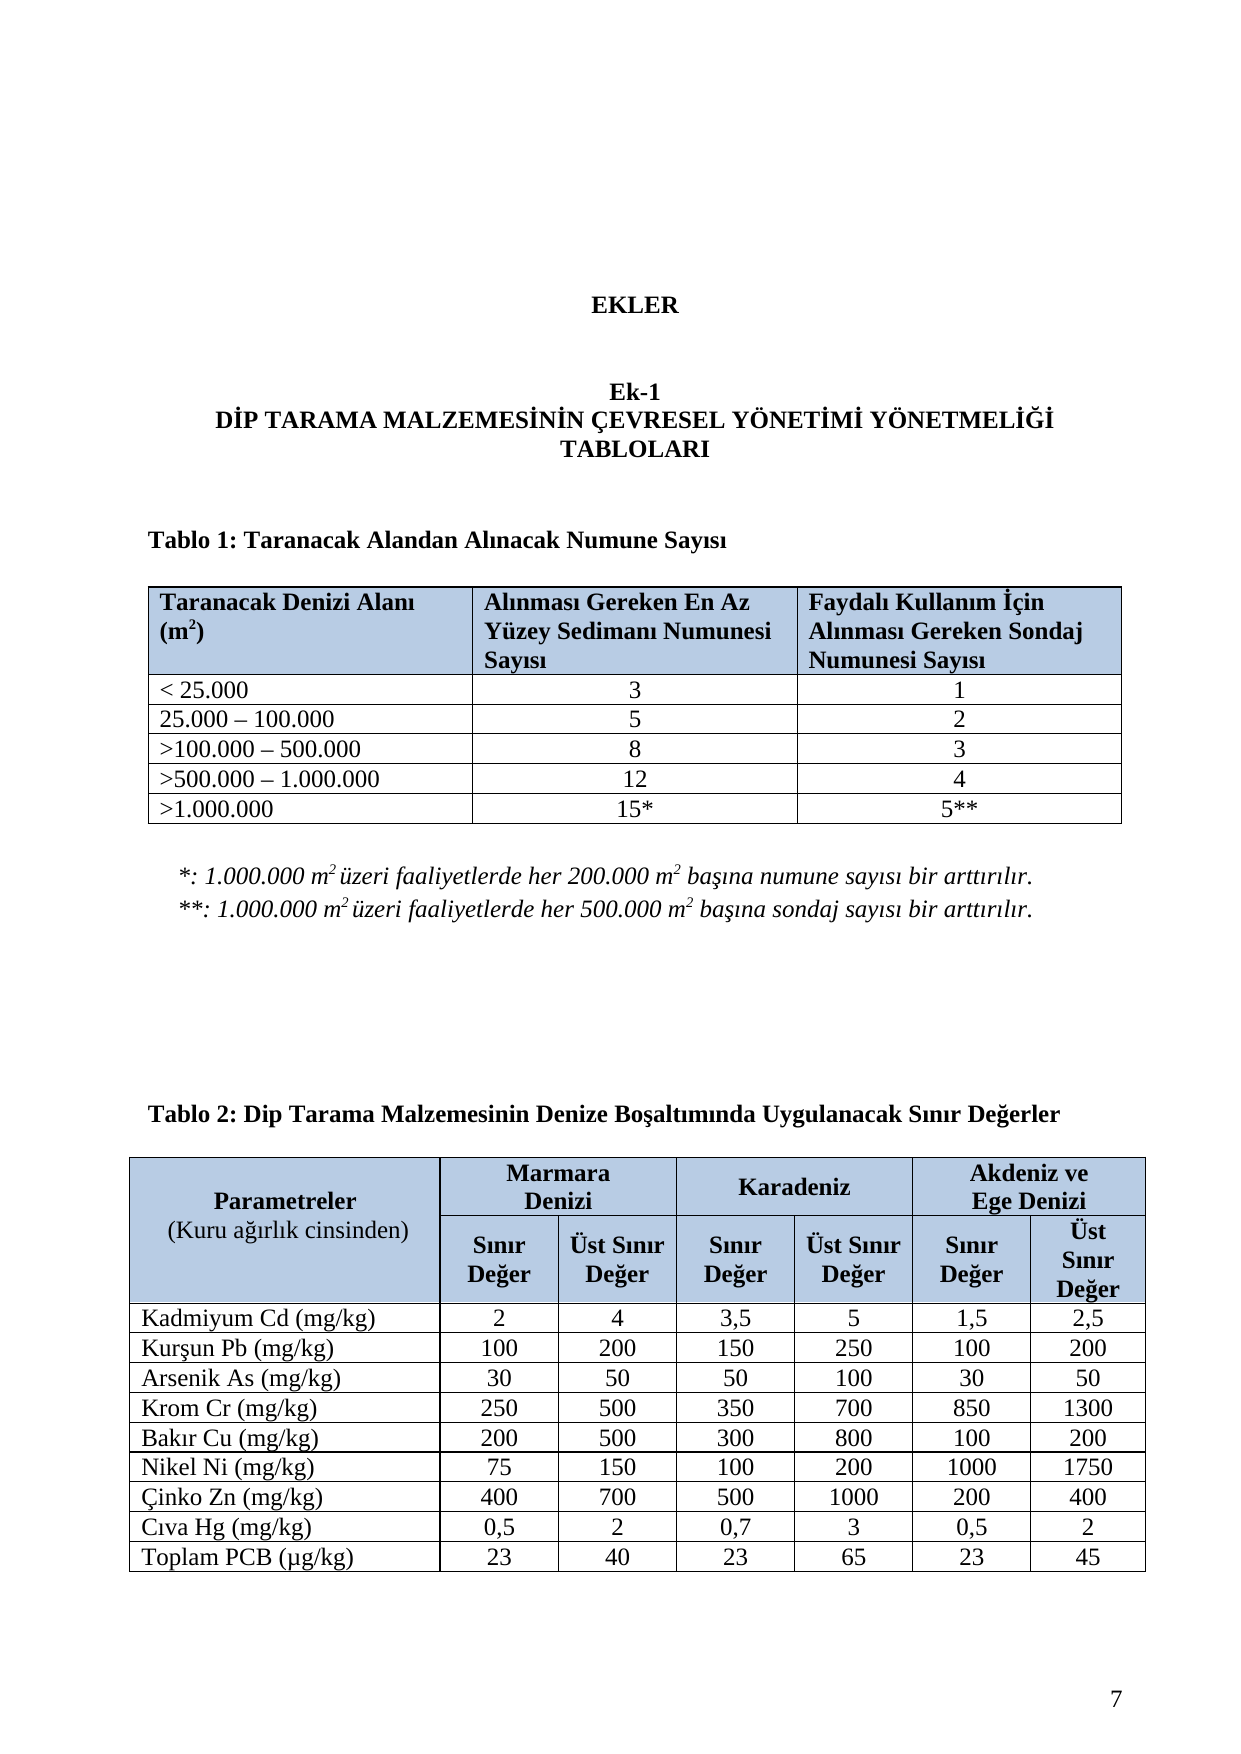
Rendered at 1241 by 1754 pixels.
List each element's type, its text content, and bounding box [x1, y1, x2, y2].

table_cell 30 [913, 1363, 1030, 1392]
table_cell 30 [441, 1363, 558, 1392]
text EKLER [148, 291, 1122, 319]
table_cell 100 [913, 1423, 1030, 1451]
table_cell 800 [795, 1423, 912, 1451]
table_cell 50 [677, 1363, 794, 1392]
table_cell 100 [441, 1333, 558, 1362]
table_cell 100 [913, 1333, 1030, 1362]
table_cell >500.000 – 1.000.000 [149, 764, 472, 793]
table_cell 200 [795, 1453, 912, 1481]
table_cell 200 [913, 1482, 1030, 1511]
table_cell Kurşun Pb (mg/kg) [130, 1333, 439, 1362]
text Ek-1 [148, 377, 1122, 406]
table_cell >100.000 – 500.000 [149, 734, 472, 763]
table_cell Arsenik As (mg/kg) [130, 1363, 439, 1392]
table_cell 0,7 [677, 1512, 794, 1541]
table_cell 75 [441, 1453, 558, 1481]
table_cell 50 [1031, 1363, 1145, 1392]
table_header Alınması Gereken En Az Yüzey Sedimanı Numunesi Sayısı [473, 588, 797, 674]
table_cell 500 [559, 1393, 676, 1422]
table_cell Sınır Değer [441, 1216, 558, 1302]
table_header Marmara Denizi [441, 1158, 676, 1215]
text Tablo 2: Dip Tarama Malzemesinin Denize Boşaltımında Uygulanacak Sınır Değerler [148, 1099, 1122, 1128]
table_cell 5** [798, 794, 1121, 823]
table_cell 50 [559, 1363, 676, 1392]
text DİP TARAMA MALZEMESİNİN ÇEVRESEL YÖNETİMİ YÖNETMELİĞİ TABLOLARI [148, 406, 1122, 463]
table_cell 200 [1031, 1333, 1145, 1362]
table_cell 15* [473, 794, 797, 823]
table_cell 1,5 [913, 1304, 1030, 1332]
table_cell Üst Sınır Değer [1031, 1216, 1145, 1302]
table_cell 150 [677, 1333, 794, 1362]
table_cell 1750 [1031, 1453, 1145, 1481]
table_cell 250 [795, 1333, 912, 1362]
table_cell 25.000 – 100.000 [149, 705, 472, 733]
table_cell 65 [795, 1542, 912, 1571]
table_cell 23 [441, 1542, 558, 1571]
table_cell 850 [913, 1393, 1030, 1422]
table_cell 700 [559, 1482, 676, 1511]
table_cell 23 [677, 1542, 794, 1571]
table_cell 3,5 [677, 1304, 794, 1332]
table_cell 400 [1031, 1482, 1145, 1511]
table_cell 3 [795, 1512, 912, 1541]
table_cell 700 [795, 1393, 912, 1422]
table_cell 2,5 [1031, 1304, 1145, 1332]
table_cell 2 [1031, 1512, 1145, 1541]
table_cell Üst Sınır Değer [795, 1216, 912, 1302]
table_cell >1.000.000 [149, 794, 472, 823]
table_cell 150 [559, 1453, 676, 1481]
table_cell 100 [677, 1453, 794, 1481]
table_header Karadeniz [677, 1158, 912, 1215]
table_cell 45 [1031, 1542, 1145, 1571]
table_cell Nikel Ni (mg/kg) [130, 1453, 439, 1481]
table_cell 200 [441, 1423, 558, 1451]
table_cell Sınır Değer [677, 1216, 794, 1302]
table_cell 200 [559, 1333, 676, 1362]
table_cell Kadmiyum Cd (mg/kg) [130, 1304, 439, 1332]
text **: 1.000.000 m2 üzeri faaliyetlerde her 500.000 m2 başına sondaj sayısı bir arttırılır. [177, 894, 1122, 922]
table_header Parametreler (Kuru ağırlık cinsinden) [130, 1158, 439, 1302]
table_cell Cıva Hg (mg/kg) [130, 1512, 439, 1541]
table_cell 500 [677, 1482, 794, 1511]
table_cell 250 [441, 1393, 558, 1422]
table_cell Bakır Cu (mg/kg) [130, 1423, 439, 1451]
table_header Akdeniz ve Ege Denizi [913, 1158, 1145, 1215]
table_cell 8 [473, 734, 797, 763]
table_cell Toplam PCB (µg/kg) [130, 1542, 439, 1571]
table_cell 12 [473, 764, 797, 793]
text Tablo 1: Taranacak Alandan Alınacak Numune Sayısı [148, 525, 1122, 553]
table_cell 1300 [1031, 1393, 1145, 1422]
table_cell Çinko Zn (mg/kg) [130, 1482, 439, 1511]
table_cell 4 [798, 764, 1121, 793]
table_cell Sınır Değer [913, 1216, 1030, 1302]
table_cell 500 [559, 1423, 676, 1451]
table_cell < 25.000 [149, 675, 472, 703]
table_cell 5 [473, 705, 797, 733]
table_cell 0,5 [441, 1512, 558, 1541]
table_cell 2 [798, 705, 1121, 733]
table_cell 3 [473, 675, 797, 703]
table_cell 40 [559, 1542, 676, 1571]
table_cell Krom Cr (mg/kg) [130, 1393, 439, 1422]
table_cell 1000 [913, 1453, 1030, 1481]
table_header Faydalı Kullanım İçin Alınması Gereken Sondaj Numunesi Sayısı [798, 588, 1121, 674]
table_cell 5 [795, 1304, 912, 1332]
table_cell 3 [798, 734, 1121, 763]
table_cell 4 [559, 1304, 676, 1332]
table_cell 300 [677, 1423, 794, 1451]
table_cell 2 [559, 1512, 676, 1541]
table_cell 0,5 [913, 1512, 1030, 1541]
table_cell 100 [795, 1363, 912, 1392]
table_cell 400 [441, 1482, 558, 1511]
table_cell Üst Sınır Değer [559, 1216, 676, 1302]
table_cell 1000 [795, 1482, 912, 1511]
table_cell 350 [677, 1393, 794, 1422]
table_cell 1 [798, 675, 1121, 703]
table_header Taranacak Denizi Alanı (m2) [149, 588, 472, 674]
table_cell 23 [913, 1542, 1030, 1571]
table_cell 2 [441, 1304, 558, 1332]
text *: 1.000.000 m2 üzeri faaliyetlerde her 200.000 m2 başına numune sayısı bir arttırılır. [177, 861, 1122, 889]
table_cell 200 [1031, 1423, 1145, 1451]
